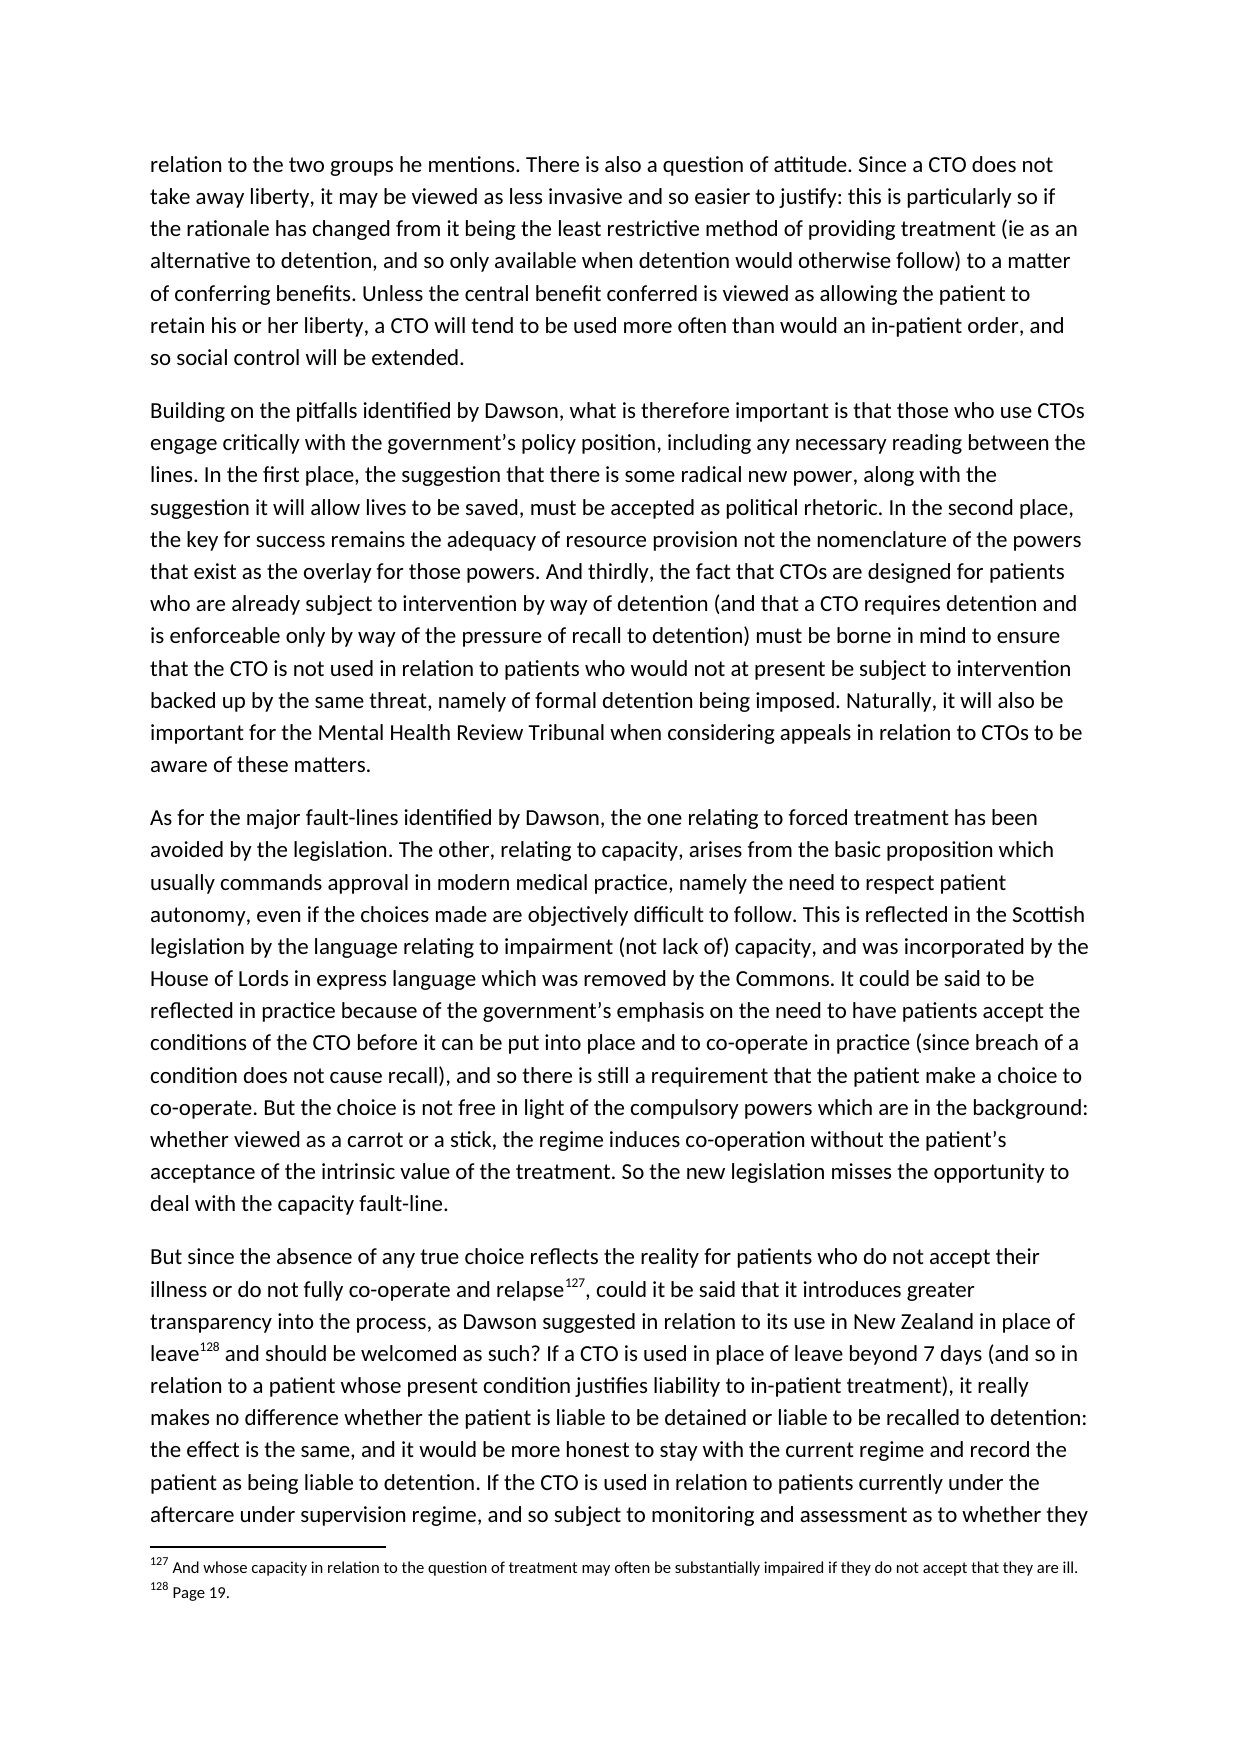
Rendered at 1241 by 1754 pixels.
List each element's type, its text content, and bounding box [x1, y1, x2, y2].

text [150, 1242, 1090, 1528]
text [150, 150, 1090, 371]
text As for the major fault-lines identified by Dawson, the one relating to forced treatment has been avoided by the legislation. The other, relating to capacity, arises from the basic proposition which usually commands approval in modern medical practice, namely the need to respect patient autonomy, even if the choices made are objectively difficult to follow. This is reflected in the Scottish legislation by the language relating to impairment (not lack of) capacity, and was incorporated by the House of Lords in express language which was removed by the Commons. It could be said to be reflected in practice because of the government’s emphasis on the need to have patients accept the conditions of the CTO before it can be put into place and to co-operate in practice (since breach of a condition does not cause recall), and so there is still a requirement that the patient make a choice to co-operate. But the choice is not free in light of the compulsory powers which are in the background: whether viewed as a carrot or a stick, the regime induces co-operation without the patient’s acceptance of the intrinsic value of the treatment. So the new legislation misses the opportunity to deal with the capacity fault-line. [150, 803, 1090, 1217]
text Building on the pitfalls identified by Dawson, what is therefore important is that those who use CTOs engage critically with the government’s policy position, including any necessary reading between the lines. In the first place, the suggestion that there is some radical new power, along with the suggestion it will allow lives to be saved, must be accepted as political rhetoric. In the second place, the key for success remains the adequacy of resource provision not the nomenclature of the powers that exist as the overlay for those powers. And thirdly, the fact that CTOs are designed for patients who are already subject to intervention by way of detention (and that a CTO requires detention and is enforceable only by way of the pressure of recall to detention) must be borne in mind to ensure that the CTO is not used in relation to patients who would not at present be subject to intervention backed up by the same threat, namely of formal detention being imposed. Naturally, it will also be important for the Mental Health Review Tribunal when considering appeals in relation to CTOs to be aware of these matters. [150, 396, 1090, 778]
